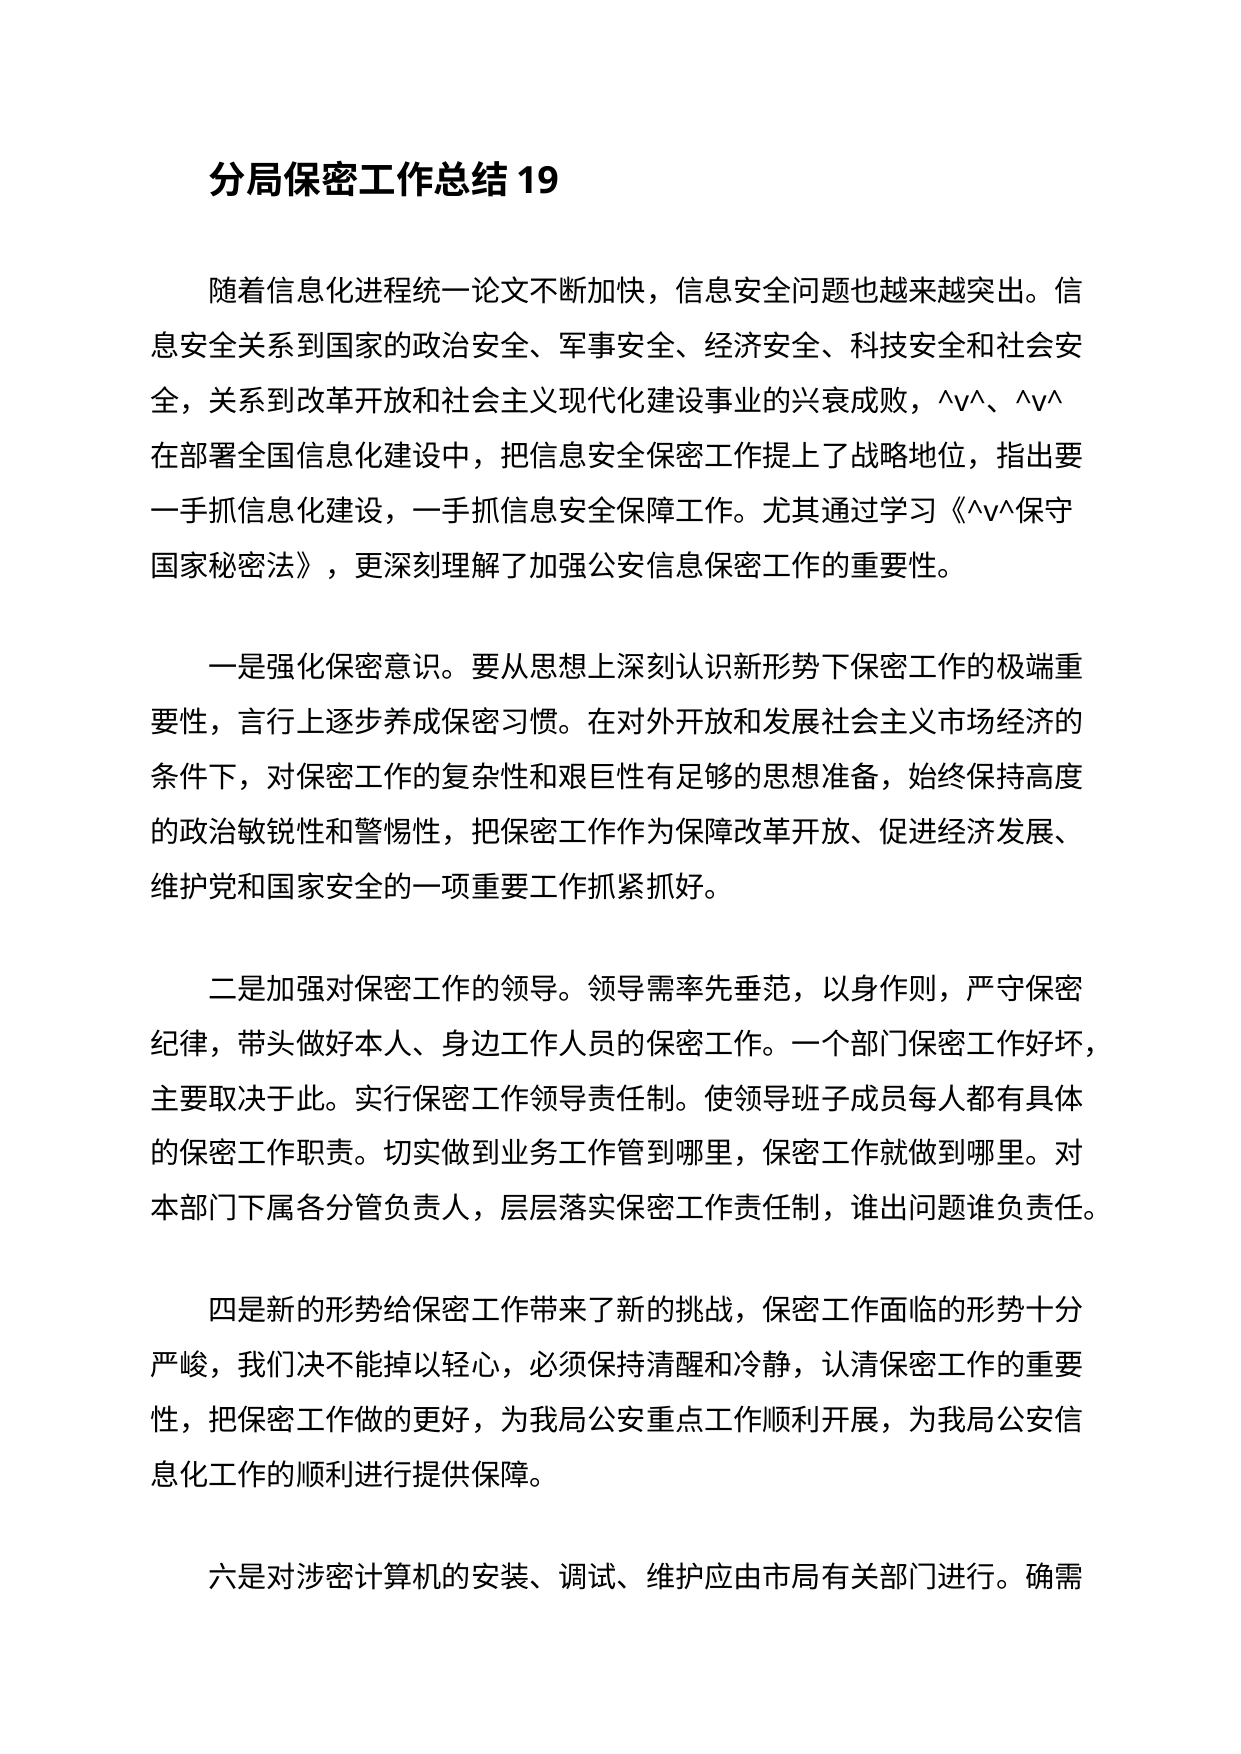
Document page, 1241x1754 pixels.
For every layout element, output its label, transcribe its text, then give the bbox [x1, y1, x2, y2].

text 随着信息化进程统一论文不断加快，信息安全问题也越来越突出。信息安全关系到国家的政治安全、军事安全、经济安全、科技安全和社会安全，关系到改革开放和社会主义现代化建设事业的兴衰成败，^v^、^v^在部署全国信息化建设中，把信息安全保密工作提上了战略地位，指出要一手抓信息化建设，一手抓信息安全保障工作。尤其通过学习《^v^保守国家秘密法》，更深刻理解了加强公安信息保密工作的重要性。 [150, 268, 1090, 584]
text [150, 1553, 1090, 1596]
text 一是强化保密意识。要从思想上深刻认识新形势下保密工作的极端重要性，言行上逐步养成保密习惯。在对外开放和发展社会主义市场经济的条件下，对保密工作的复杂性和艰巨性有足够的思想准备，始终保持高度的政治敏锐性和警惕性，把保密工作作为保障改革开放、促进经济发展、维护党和国家安全的一项重要工作抓紧抓好。 [150, 644, 1090, 906]
text 四是新的形势给保密工作带来了新的挑战，保密工作面临的形势十分严峻，我们决不能掉以轻心，必须保持清醒和冷静，认清保密工作的重要性，把保密工作做的更好，为我局公安重点工作顺利开展，为我局公安信息化工作的顺利进行提供保障。 [150, 1287, 1090, 1494]
text 二是加强对保密工作的领导。领导需率先垂范，以身作则，严守保密纪律，带头做好本人、身边工作人员的保密工作。一个部门保密工作好坏，主要取决于此。实行保密工作领导责任制。使领导班子成员每人都有具体的保密工作职责。切实做到业务工作管到哪里，保密工作就做到哪里。对本部门下属各分管负责人，层层落实保密工作责任制，谁出问题谁负责任。 [150, 965, 1090, 1227]
text 分局保密工作总结19 [150, 150, 1090, 204]
